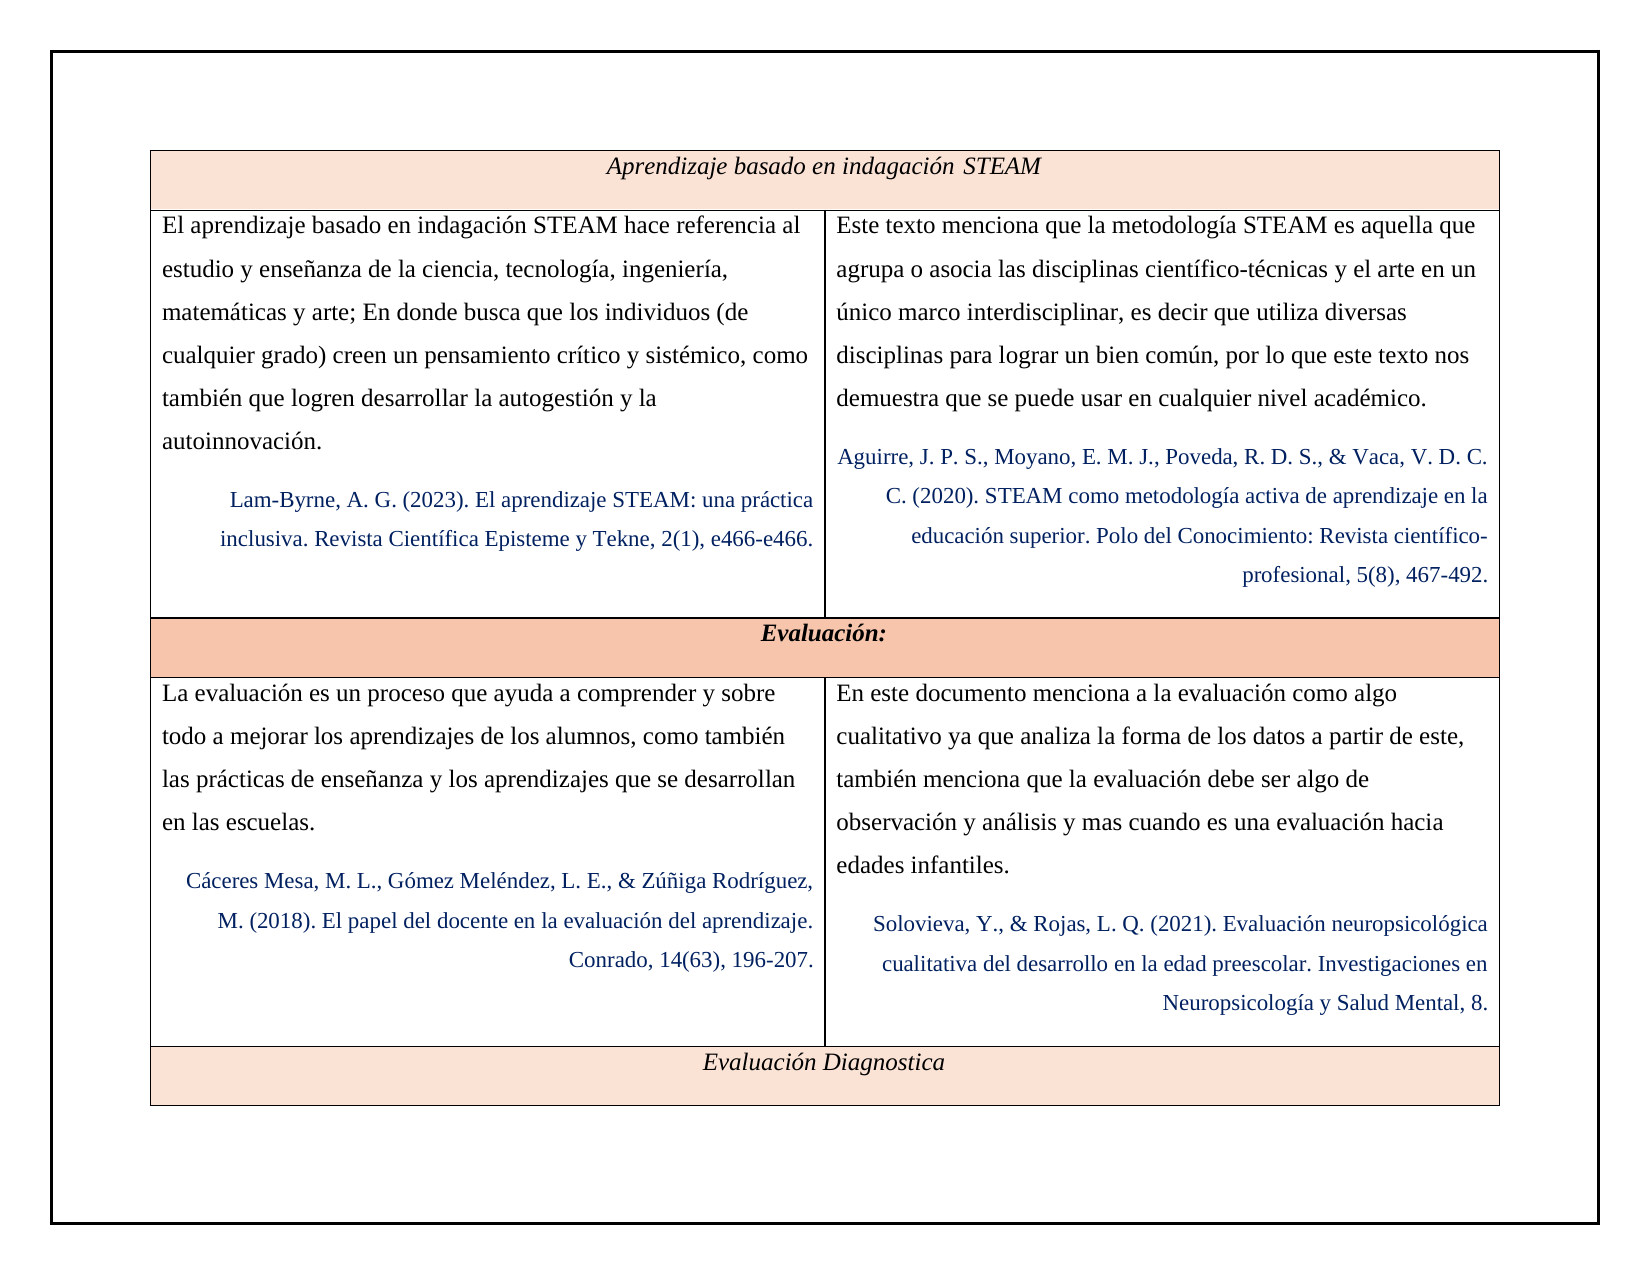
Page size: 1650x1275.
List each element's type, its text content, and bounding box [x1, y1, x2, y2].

table_cell Evaluación: [151, 619, 1499, 677]
table_cell Evaluación Diagnostica [151, 1047, 1499, 1105]
table_cell Este texto menciona que la metodología STEAM es aquella que agrupa o asocia las disciplinas científico-técnicas y el arte en un único marco interdisciplinar, es decir que utiliza diversas disciplinas para lograr un bien común, por lo que este texto nos demuestra que se puede usar en cualquier nivel académico. Aguirre, J. P. S., Moyano, E. M. J., Poveda, R. D. S., & Vaca, V. D. C. C. (2020). STEAM como metodología activa de aprendizaje en la educación superior. Polo del Conocimiento: Revista científico-profesional, 5(8), 467-492. [826, 211, 1499, 617]
table_cell El aprendizaje basado en indagación STEAM hace referencia al estudio y enseñanza de la ciencia, tecnología, ingeniería, matemáticas y arte; En donde busca que los individuos (de cualquier grado) creen un pensamiento crítico y sistémico, como también que logren desarrollar la autogestión y la autoinnovación. Lam-Byrne, A. G. (2023). El aprendizaje STEAM: una práctica inclusiva. Revista Científica Episteme y Tekne, 2(1), e466-e466. [151, 211, 824, 617]
table_cell La evaluación es un proceso que ayuda a comprender y sobre todo a mejorar los aprendizajes de los alumnos, como también las prácticas de enseñanza y los aprendizajes que se desarrollan en las escuelas. Cáceres Mesa, M. L., Gómez Meléndez, L. E., & Zúñiga Rodríguez, M. (2018). El papel del docente en la evaluación del aprendizaje. Conrado, 14(63), 196-207. [151, 678, 824, 1046]
table_cell En este documento menciona a la evaluación como algo cualitativo ya que analiza la forma de los datos a partir de este, también menciona que la evaluación debe ser algo de observación y análisis y mas cuando es una evaluación hacia edades infantiles. Solovieva, Y., & Rojas, L. Q. (2021). Evaluación neuropsicológica cualitativa del desarrollo en la edad preescolar. Investigaciones en Neuropsicología y Salud Mental, 8. [826, 678, 1499, 1046]
table_cell Aprendizaje basado en indagación STEAM [151, 151, 1499, 209]
